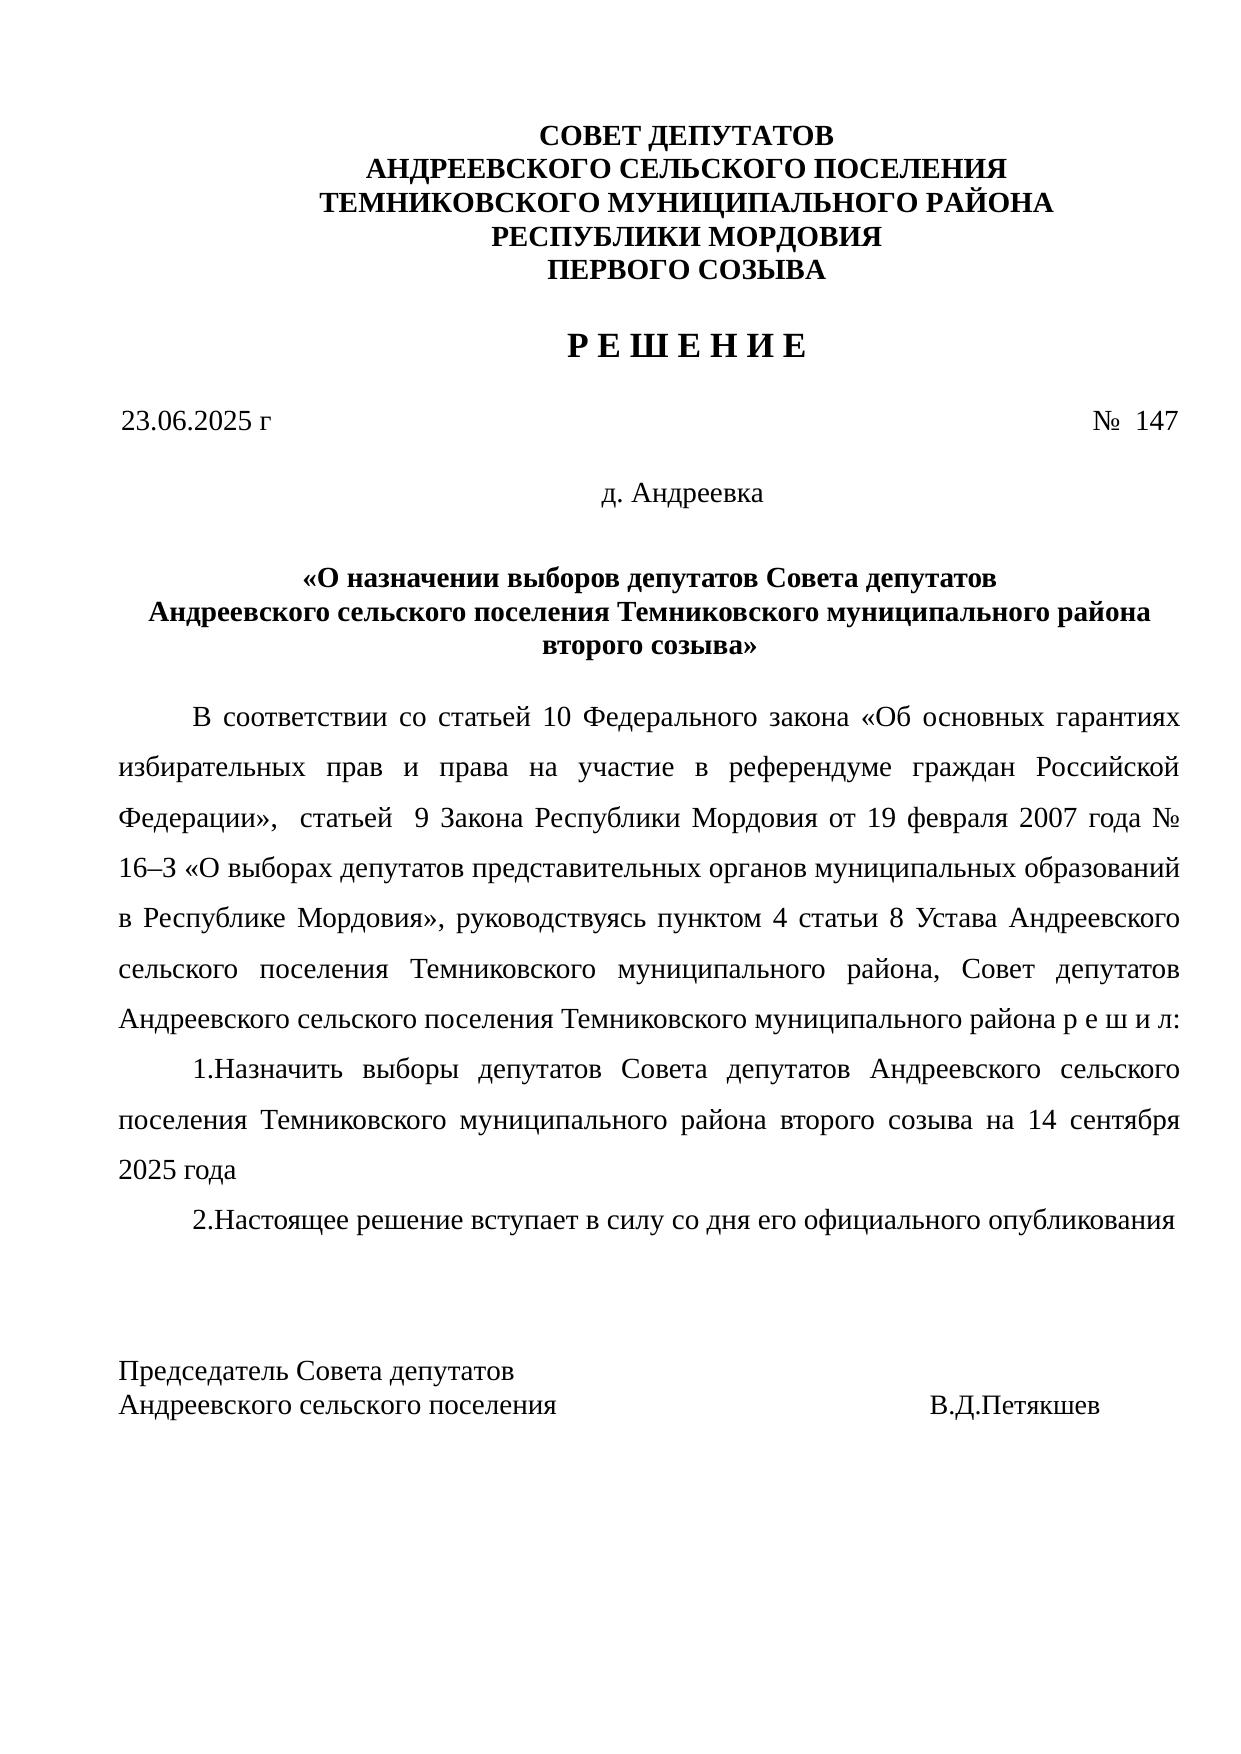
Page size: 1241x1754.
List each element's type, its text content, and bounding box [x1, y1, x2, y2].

text 23.06.2025 г № 147 [118, 403, 1181, 437]
subtitle АНДРЕЕВСКОГО СЕЛЬСКОГО ПОСЕЛЕНИЯ [118, 152, 1181, 185]
subtitle СОВЕТ ДЕПУТАТОВ [118, 118, 1181, 152]
subtitle ТЕМНИКОВСКОГО МУНИЦИПАЛЬНОГО РАЙОНА [118, 185, 1181, 219]
text ПЕРВОГО СОЗЫВА [118, 252, 1181, 286]
text Р Е Ш Е Н И Е [118, 324, 1181, 365]
text 2.Настоящее решение вступает в силу со дня его официального опубликования [118, 1202, 1181, 1236]
text Андреевского сельского поселения Темниковского муниципального района второго созыва» [118, 594, 1181, 661]
text «О назначении выборов депутатов Совета депутатов [118, 560, 1181, 594]
text В соответствии со статьей 10 Федерального закона «Об основных гарантиях избирательных прав и права на участие в референдуме граждан Российской Федерации», статьей 9 Закона Республики Мордовия от 19 февраля 2007 года № 16–З «О выборах депутатов представительных органов муниципальных образований в Республике Мордовия», руководствуясь пунктом 4 статьи 8 Устава Андреевского сельского поселения Темниковского муниципального района, Совет депутатов Андреевского сельского поселения Темниковского муниципального района р е ш и л: [118, 699, 1181, 1035]
text д. Андреевка [118, 475, 1181, 509]
text РЕСПУБЛИКИ МОРДОВИЯ [118, 219, 1181, 252]
text Андреевского сельского поселения В.Д.Петякшев [118, 1387, 1181, 1420]
text Председатель Совета депутатов [118, 1353, 1181, 1387]
text 1.Назначить выборы депутатов Совета депутатов Андреевского сельского поселения Темниковского муниципального района второго созыва на 14 сентября 2025 года [118, 1051, 1181, 1186]
